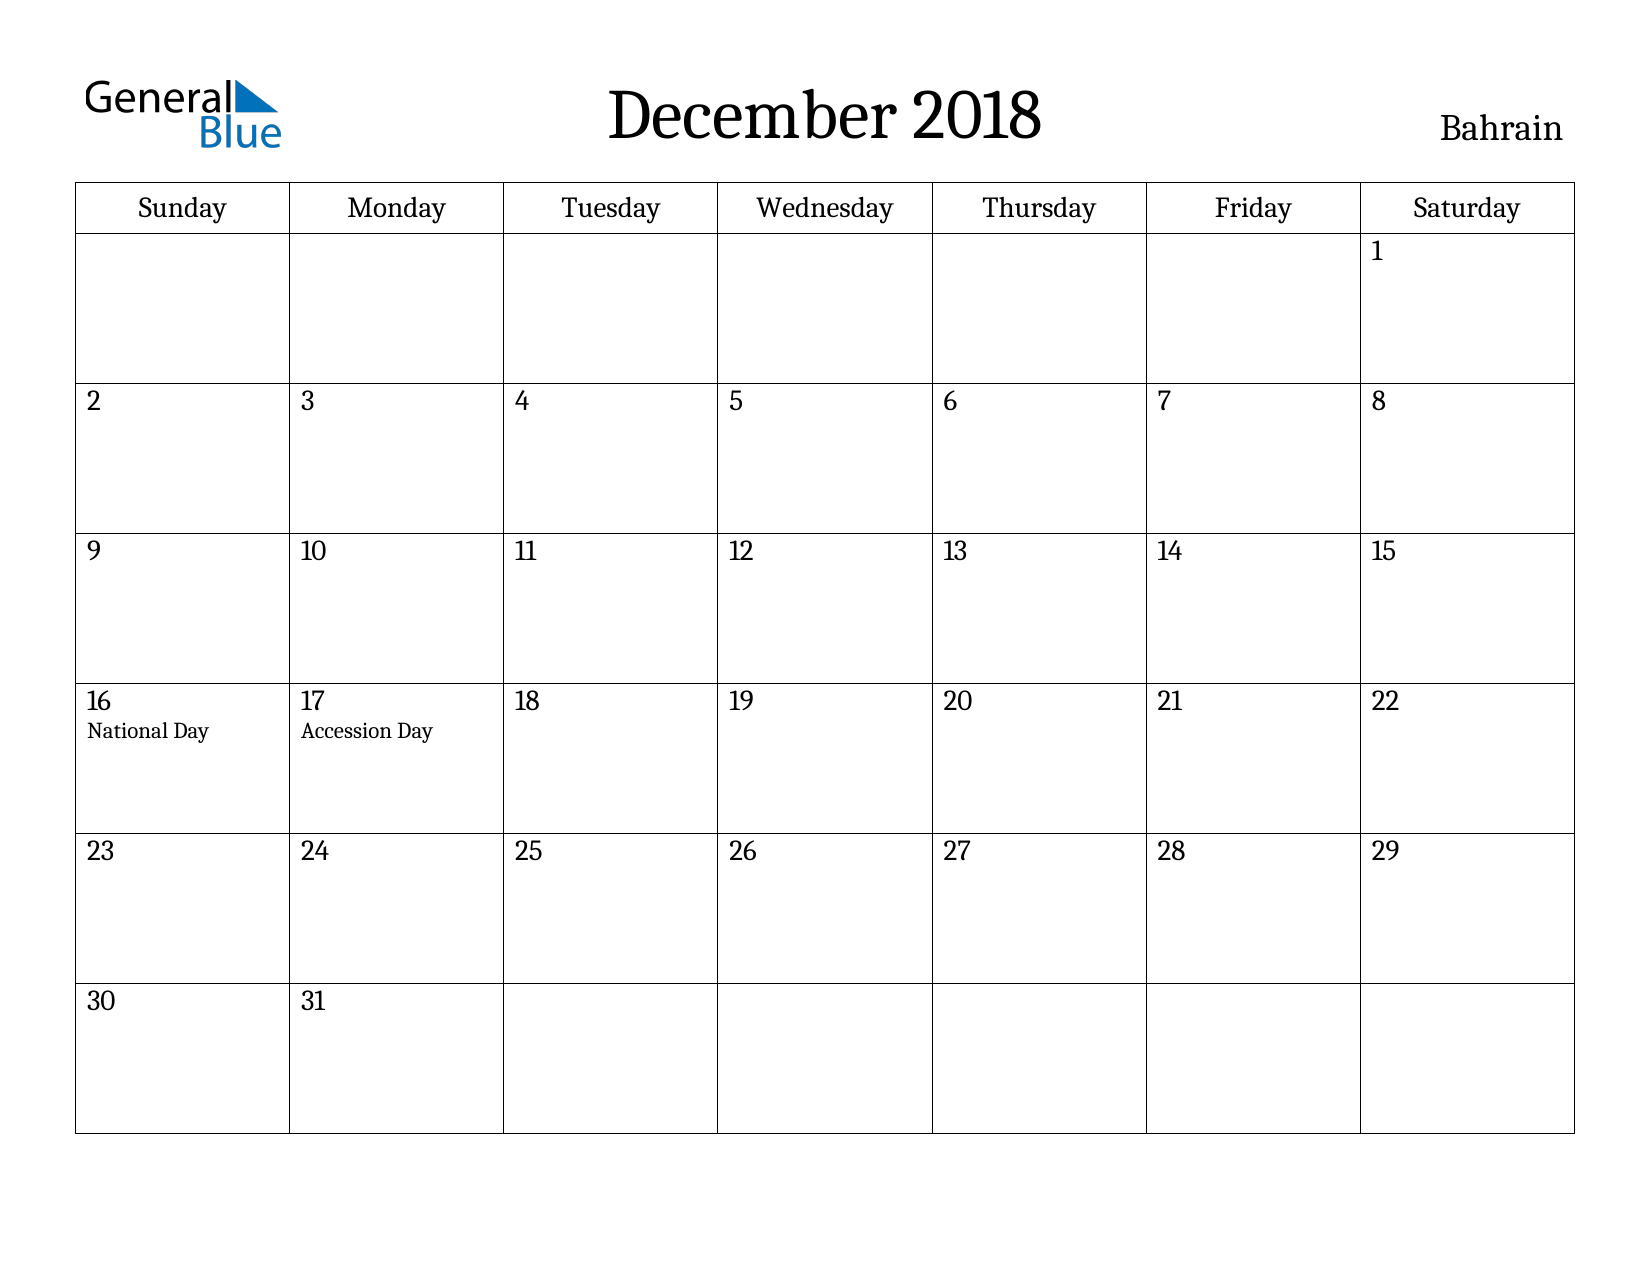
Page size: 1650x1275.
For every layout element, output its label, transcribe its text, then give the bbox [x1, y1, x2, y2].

table_cell 2 [76, 384, 289, 417]
table_cell [718, 1018, 932, 1133]
table_header December 2018 [504, 75, 1146, 182]
table_cell 18 [504, 684, 717, 717]
table_cell [718, 234, 932, 267]
table_cell [933, 717, 1146, 833]
table_cell [933, 567, 1146, 683]
table_cell 6 [933, 384, 1146, 417]
table_cell [1147, 1018, 1360, 1133]
table_cell 12 [718, 534, 932, 567]
table_cell 23 [76, 834, 289, 867]
table_cell [504, 567, 717, 683]
table_cell [76, 417, 289, 533]
table_cell [718, 267, 932, 383]
table_cell [1361, 984, 1574, 1017]
table_cell [504, 417, 717, 533]
table_cell 28 [1147, 834, 1360, 867]
table_cell Sunday [76, 183, 289, 233]
table_cell 21 [1147, 684, 1360, 717]
picture [86, 80, 281, 148]
table_cell 1 [1361, 234, 1574, 267]
table_cell [1361, 717, 1574, 833]
table_cell [718, 567, 932, 683]
table_cell National Day [76, 717, 289, 833]
table_cell 3 [290, 384, 503, 417]
table_cell [290, 1018, 503, 1133]
table_cell [933, 984, 1146, 1017]
table_cell 27 [933, 834, 1146, 867]
table_cell [290, 417, 503, 533]
table_cell 24 [290, 834, 503, 867]
table_cell Thursday [933, 183, 1146, 233]
table_cell [718, 717, 932, 833]
table_cell [290, 567, 503, 683]
table_cell 17 [290, 684, 503, 717]
table_cell 10 [290, 534, 503, 567]
table_cell 26 [718, 834, 932, 867]
table_cell [1147, 234, 1360, 267]
table_cell [504, 717, 717, 833]
table_cell 13 [933, 534, 1146, 567]
table_cell [1147, 984, 1360, 1017]
table_header [76, 75, 503, 182]
table_cell Monday [290, 183, 503, 233]
table_cell Saturday [1361, 183, 1574, 233]
table_cell [1147, 567, 1360, 683]
table_cell [933, 868, 1146, 983]
table_cell 16 [76, 684, 289, 717]
table_cell Wednesday [718, 183, 932, 233]
table_cell [933, 267, 1146, 383]
table_cell [1361, 567, 1574, 683]
table_cell [290, 234, 503, 267]
table_cell [718, 868, 932, 983]
table_cell [1361, 868, 1574, 983]
table_cell 31 [290, 984, 503, 1017]
table_cell Accession Day [290, 717, 503, 833]
table_cell Tuesday [504, 183, 717, 233]
table_cell [76, 567, 289, 683]
table_cell [290, 868, 503, 983]
table_cell 19 [718, 684, 932, 717]
table_cell 4 [504, 384, 717, 417]
table_cell [933, 234, 1146, 267]
table_cell [1147, 717, 1360, 833]
table_cell [1147, 417, 1360, 533]
table_cell 29 [1361, 834, 1574, 867]
table_cell [1147, 267, 1360, 383]
table_cell [76, 267, 289, 383]
table_cell [504, 868, 717, 983]
table_cell [718, 417, 932, 533]
table_cell 20 [933, 684, 1146, 717]
table_cell 25 [504, 834, 717, 867]
table_cell [504, 1018, 717, 1133]
table_cell [76, 868, 289, 983]
table_cell [933, 417, 1146, 533]
table_cell 7 [1147, 384, 1360, 417]
table_cell [1361, 1018, 1574, 1133]
table_cell 22 [1361, 684, 1574, 717]
table_cell 15 [1361, 534, 1574, 567]
table_cell 30 [76, 984, 289, 1017]
table_header Bahrain [1146, 75, 1574, 182]
table_cell [933, 1018, 1146, 1133]
table_cell 11 [504, 534, 717, 567]
table_cell [1361, 267, 1574, 383]
table_cell [1361, 417, 1574, 533]
table_cell [504, 234, 717, 267]
table_cell [504, 267, 717, 383]
table_cell [76, 234, 289, 267]
table_cell [504, 984, 717, 1017]
table_cell 8 [1361, 384, 1574, 417]
table_cell 9 [76, 534, 289, 567]
table_cell [76, 1018, 289, 1133]
table_cell Friday [1147, 183, 1360, 233]
table_cell 5 [718, 384, 932, 417]
table_cell 14 [1147, 534, 1360, 567]
table_cell [290, 267, 503, 383]
table_cell [718, 984, 932, 1017]
table_cell [1147, 868, 1360, 983]
